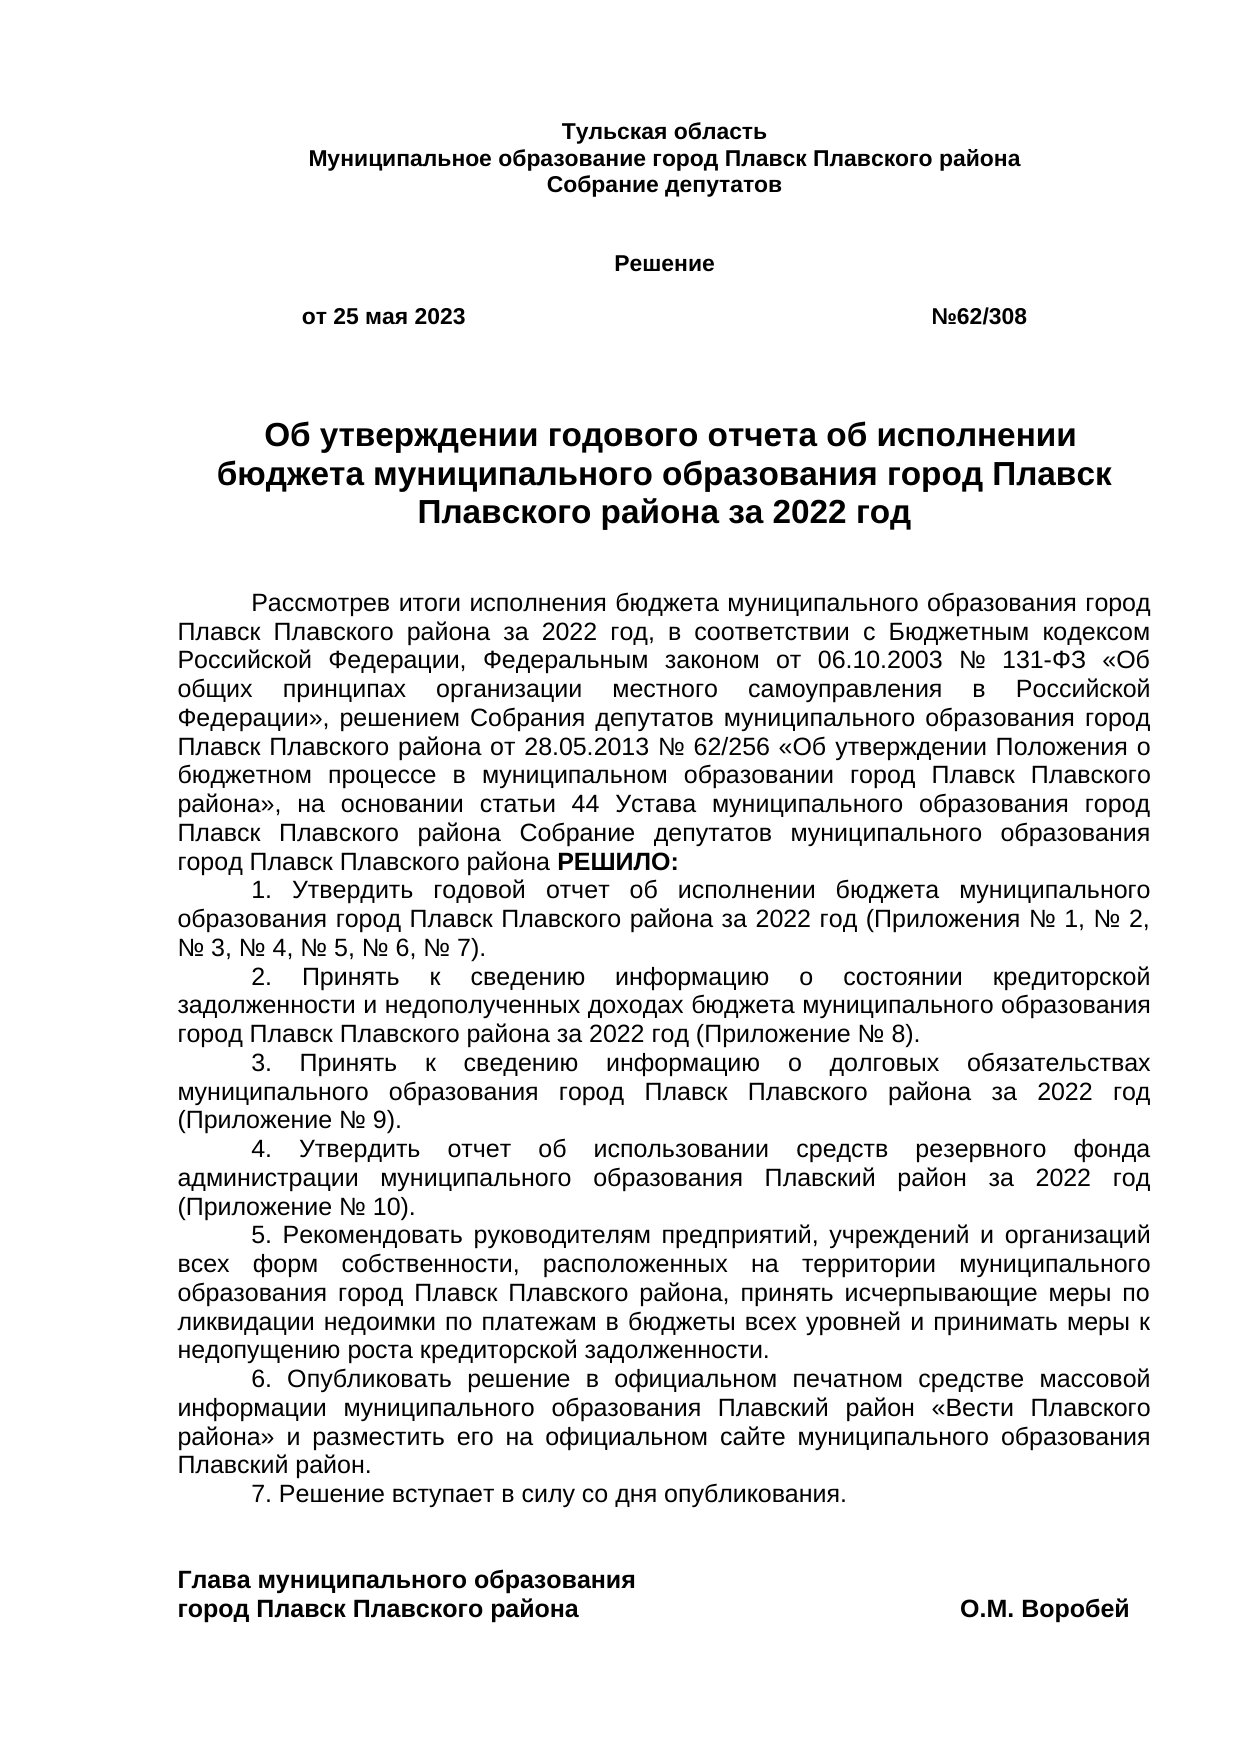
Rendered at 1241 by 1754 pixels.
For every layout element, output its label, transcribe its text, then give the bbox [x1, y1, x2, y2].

text 4. Утвердить отчет об использовании средств резервного фонда администрации муниципального образования Плавский район за 2022 год (Приложение № 10). [177, 1134, 1152, 1221]
text 6. Опубликовать решение в официальном печатном средстве массовой информации муниципального образования Плавский район «Вести Плавского района» и разместить его на официальном сайте муниципального образования Плавский район. [177, 1364, 1152, 1479]
text Решение [177, 250, 1152, 276]
text от 25 мая 2023 №62/308 [177, 303, 1152, 329]
text 2. Принять к сведению информацию о состоянии кредиторской задолженности и недополученных доходах бюджета муниципального образования город Плавск Плавского района за 2022 год (Приложение № 8). [177, 962, 1152, 1048]
text 5. Рекомендовать руководителям предприятий, учреждений и организаций всех форм собственности, расположенных на территории муниципального образования город Плавск Плавского района, принять исчерпывающие меры по ликвидации недоимки по платежам в бюджеты всех уровней и принимать меры к недопущению роста кредиторской задолженности. [177, 1221, 1152, 1364]
text 3. Принять к сведению информацию о долговых обязательствах муниципального образования город Плавск Плавского района за 2022 год (Приложение № 9). [177, 1048, 1152, 1134]
text Муниципальное образование город Плавск Плавского района [177, 144, 1152, 171]
title Глава муниципального образования [177, 1566, 1152, 1594]
title город Плавск Плавского района О.М. Воробей [177, 1594, 1152, 1623]
text Рассмотрев итоги исполнения бюджета муниципального образования город Плавск Плавского района за 2022 год, в соответствии с Бюджетным кодексом Российской Федерации, Федеральным законом от 06.10.2003 № 131-ФЗ «Об общих принципах организации местного самоуправления в Российской Федерации», решением Собрания депутатов муниципального образования город Плавск Плавского района от 28.05.2013 № 62/256 «Об утверждении Положения о бюджетном процессе в муниципальном образовании город Плавск Плавского района», на основании статьи 44 Устава муниципального образования город Плавск Плавского района Собрание депутатов муниципального образования город Плавск Плавского района РЕШИЛО: [177, 588, 1152, 876]
text 7. Решение вступает в силу со дня опубликования. [177, 1479, 1152, 1508]
text 1. Утвердить годовой отчет об исполнении бюджета муниципального образования город Плавск Плавского района за 2022 год (Приложения № 1, № 2, № 3, № 4, № 5, № 6, № 7). [177, 876, 1152, 962]
text Собрание депутатов [177, 171, 1152, 197]
text Об утверждении годового отчета об исполнении бюджета муниципального образования город Плавск Плавского района за 2022 год [177, 415, 1152, 531]
text Тульская область [177, 118, 1152, 144]
